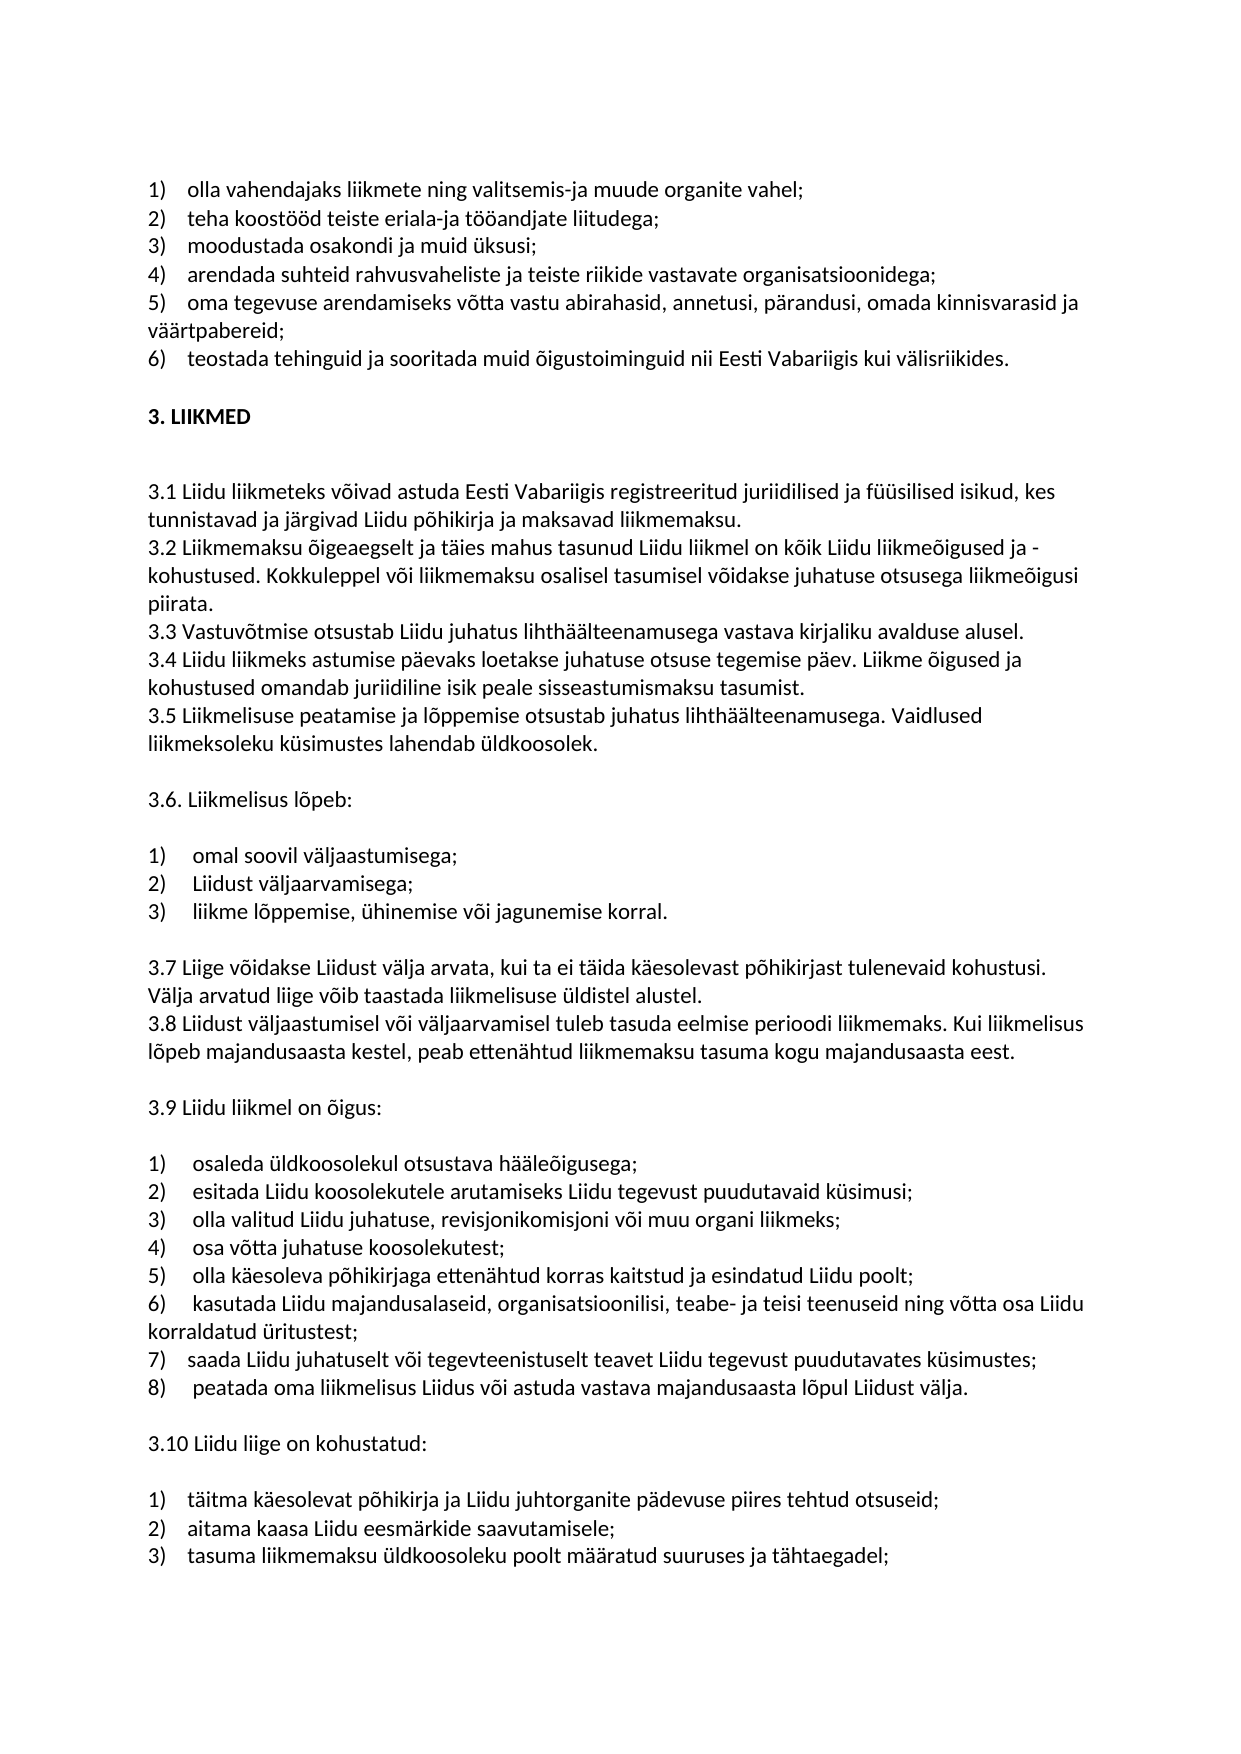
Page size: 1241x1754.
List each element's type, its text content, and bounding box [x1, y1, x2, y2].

text 4) osa võtta juhatuse koosolekutest; [148, 1233, 1093, 1261]
text 6) teostada tehinguid ja sooritada muid õigustoiminguid nii Eesti Vabariigis kui välisriikides. [148, 344, 1093, 372]
text 1) täitma käesolevat põhikirja ja Liidu juhtorganite pädevuse piires tehtud otsuseid; [148, 1486, 1093, 1514]
text 2) aitama kaasa Liidu eesmärkide saavutamisele; [148, 1514, 1093, 1542]
text 1) olla vahendajaks liikmete ning valitsemis-ja muude organite vahel; [148, 176, 1093, 204]
text 3.1 Liidu liikmeteks võivad astuda Eesti Vabariigis registreeritud juriidilised ja füüsilised isikud, kes tunnistavad ja järgivad Liidu põhikirja ja maksavad liikmemaksu. 3.2 Liikmemaksu õigeaegselt ja täies mahus tasunud Liidu liikmel on kõik Liidu liikmeõigused ja -kohustused. Kokkuleppel või liikmemaksu osalisel tasumisel võidakse juhatuse otsusega liikmeõigusi piirata. 3.3 Vastuvõtmise otsustab Liidu juhatus lihthäälteenamusega vastava kirjaliku avalduse alusel. 3.4 Liidu liikmeks astumise päevaks loetakse juhatuse otsuse tegemise päev. Liikme õigused ja kohustused omandab juriidiline isik peale sisseastumismaksu tasumist. 3.5 Liikmelisuse peatamise ja lõppemise otsustab juhatus lihthäälteenamusega. Vaidlused liikmeksoleku küsimustes lahendab üldkoosolek. [148, 449, 1093, 757]
text 2) esitada Liidu koosolekutele arutamiseks Liidu tegevust puudutavaid küsimusi; [148, 1177, 1093, 1205]
text 5) olla käesoleva põhikirjaga ettenähtud korras kaitstud ja esindatud Liidu poolt; [148, 1261, 1093, 1289]
text 5) oma tegevuse arendamiseks võtta vastu abirahasid, annetusi, pärandusi, omada kinnisvarasid ja väärtpabereid; [148, 288, 1093, 344]
text 2) Liidust väljaarvamisega; [148, 869, 1093, 897]
text 7) saada Liidu juhatuselt või tegevteenistuselt teavet Liidu tegevust puudutavates küsimustes; [148, 1346, 1093, 1373]
text 1) osaleda üldkoosolekul otsustava hääleõigusega; [148, 1149, 1093, 1177]
text 3.9 Liidu liikmel on õigus: [148, 1065, 1093, 1121]
text 1) omal soovil väljaastumisega; [148, 841, 1093, 869]
text 3.10 Liidu liige on kohustatud: [148, 1402, 1093, 1458]
text 6) kasutada Liidu majandusalaseid, organisatsioonilisi, teabe- ja teisi teenuseid ning võtta osa Liidu korraldatud üritustest; [148, 1289, 1093, 1346]
text 3) moodustada osakondi ja muid üksusi; [148, 232, 1093, 260]
text 4) arendada suhteid rahvusvaheliste ja teiste riikide vastavate organisatsioonidega; [148, 260, 1093, 288]
text 2) teha koostööd teiste eriala-ja tööandjate liitudega; [148, 204, 1093, 232]
text 3) olla valitud Liidu juhatuse, revisjonikomisjoni või muu organi liikmeks; [148, 1205, 1093, 1233]
text 3.6. Liikmelisus lõpeb: [148, 757, 1093, 813]
text 3) tasuma liikmemaksu üldkoosoleku poolt määratud suuruses ja tähtaegadel; [148, 1542, 1093, 1570]
text 3. LIIKMED [148, 372, 1093, 430]
text 3) liikme lõppemise, ühinemise või jagunemise korral. [148, 897, 1093, 925]
text 8) peatada oma liikmelisus Liidus või astuda vastava majandusaasta lõpul Liidust välja. [148, 1373, 1093, 1402]
text 3.7 Liige võidakse Liidust välja arvata, kui ta ei täida käesolevast põhikirjast tulenevaid kohustusi. Välja arvatud liige võib taastada liikmelisuse üldistel alustel. 3.8 Liidust väljaastumisel või väljaarvamisel tuleb tasuda eelmise perioodi liikmemaks. Kui liikmelisus lõpeb majandusaasta kestel, peab ettenähtud liikmemaksu tasuma kogu majandusaasta eest. [148, 925, 1093, 1065]
